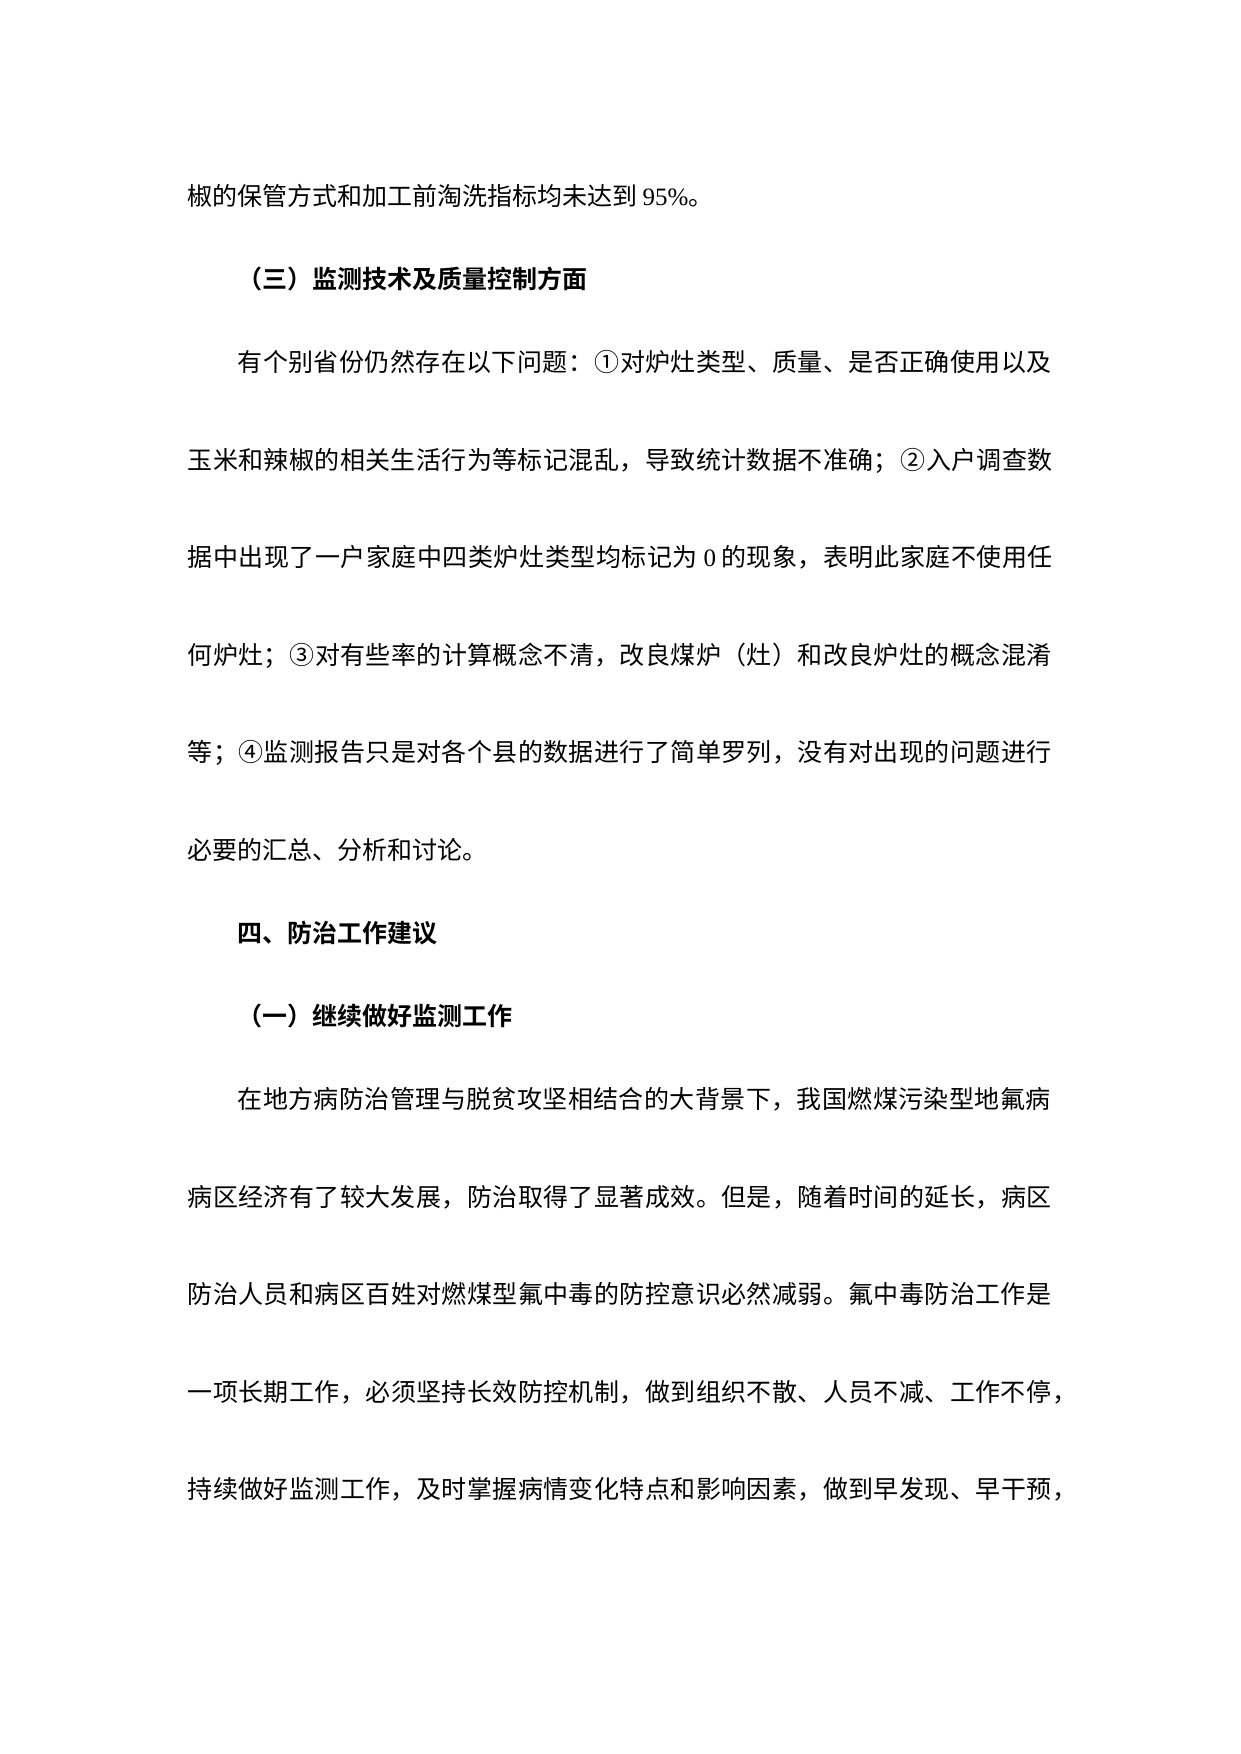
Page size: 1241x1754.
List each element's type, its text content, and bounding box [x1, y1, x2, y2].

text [187, 162, 1053, 227]
text （三）监测技术及质量控制方面 [187, 245, 1053, 310]
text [187, 1065, 1053, 1520]
text 有个别省份仍然存在以下问题：①对炉灶类型、质量、是否正确使用以及玉米和辣椒的相关生活行为等标记混乱，导致统计数据不准确；②入户调查数据中出现了一户家庭中四类炉灶类型均标记为0的现象，表明此家庭不使用任何炉灶；③对有些率的计算概念不清，改良煤炉（灶）和改良炉灶的概念混淆等；④监测报告只是对各个县的数据进行了简单罗列，没有对出现的问题进行必要的汇总、分析和讨论。 [187, 328, 1053, 881]
text （一）继续做好监测工作 [187, 982, 1053, 1047]
text 四、防治工作建议 [187, 899, 1053, 964]
